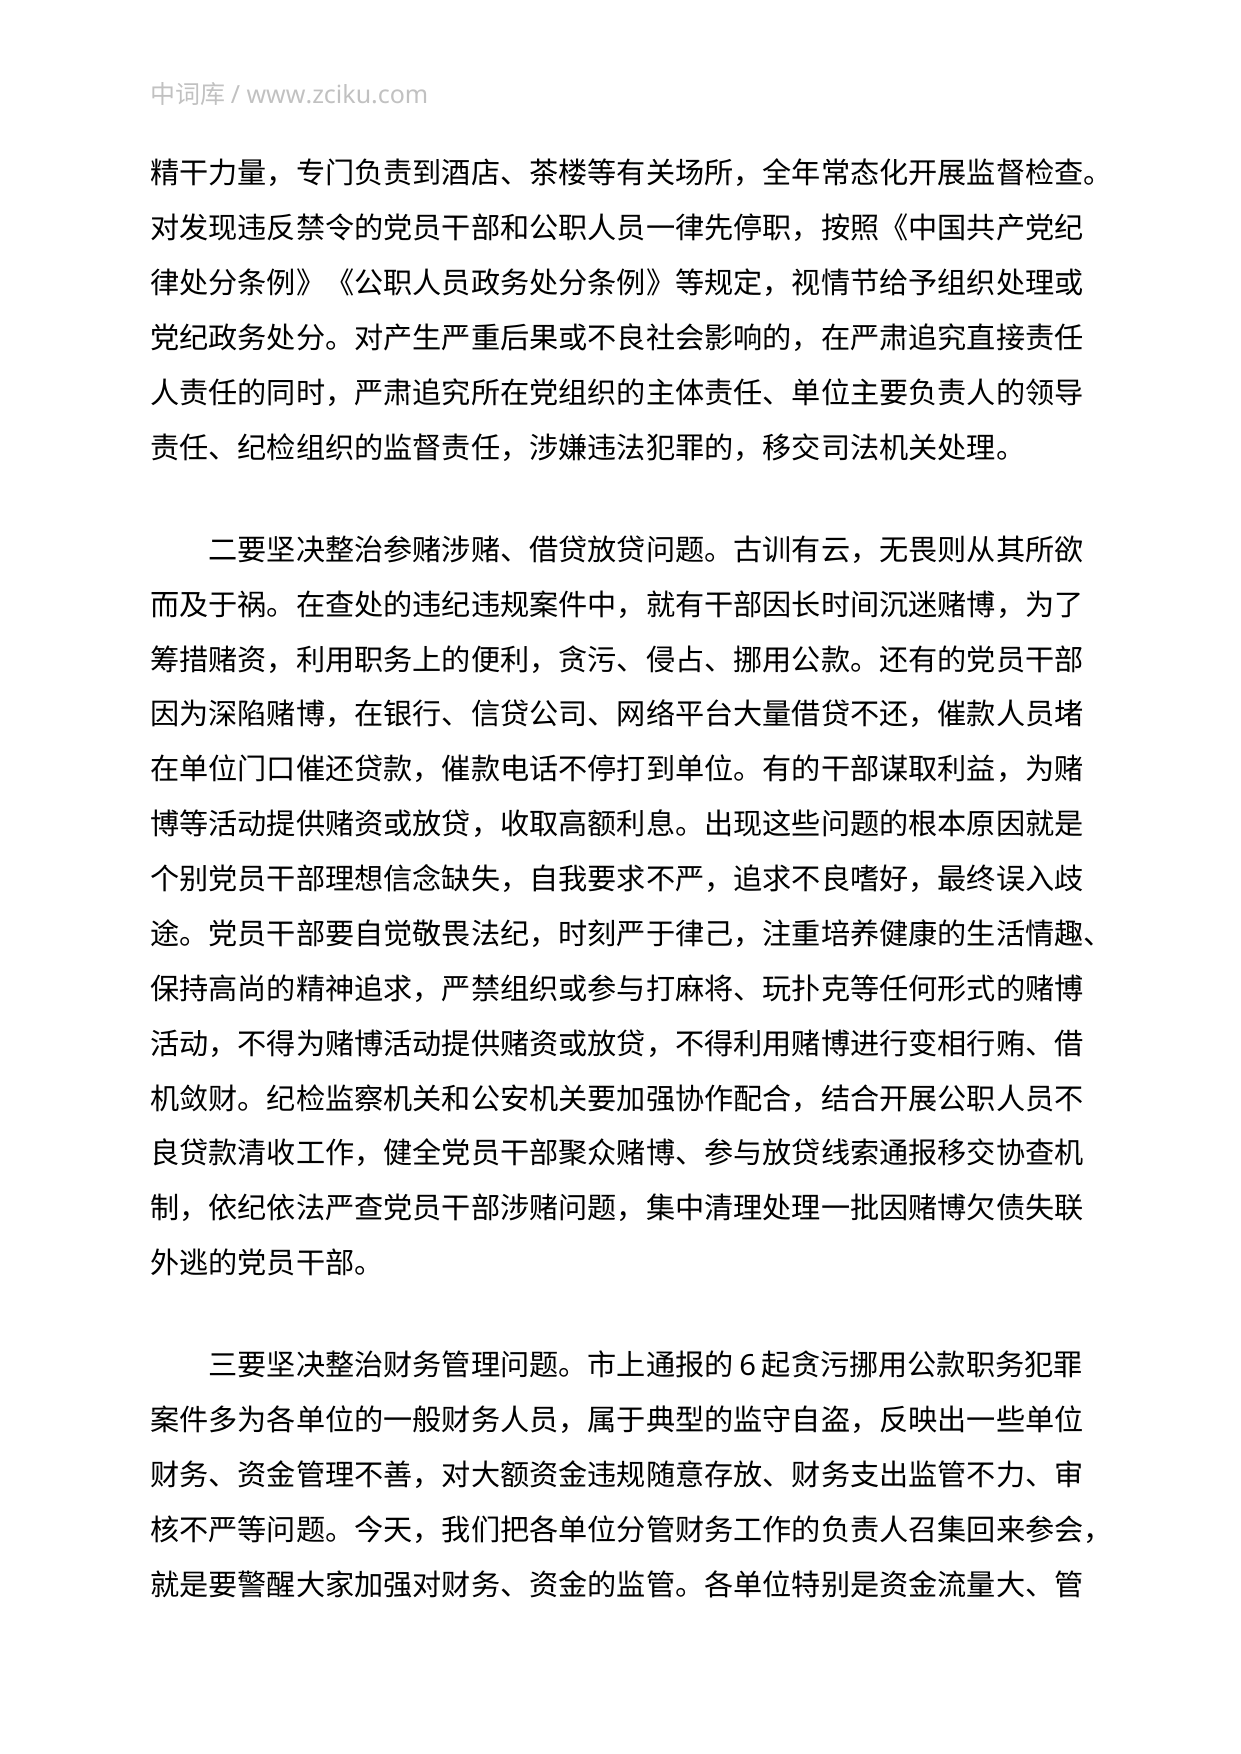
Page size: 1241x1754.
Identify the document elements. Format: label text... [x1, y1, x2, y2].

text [150, 150, 1090, 467]
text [150, 1342, 1090, 1604]
text 二要坚决整治参赌涉赌、借贷放贷问题。古训有云，无畏则从其所欲而及于祸。在查处的违纪违规案件中，就有干部因长时间沉迷赌博，为了筹措赌资，利用职务上的便利，贪污、侵占、挪用公款。还有的党员干部因为深陷赌博，在银行、信贷公司、网络平台大量借贷不还，催款人员堵在单位门口催还贷款，催款电话不停打到单位。有的干部谋取利益，为赌博等活动提供赌资或放贷，收取高额利息。出现这些问题的根本原因就是个别党员干部理想信念缺失，自我要求不严，追求不良嗜好，最终误入歧途。党员干部要自觉敬畏法纪，时刻严于律己，注重培养健康的生活情趣、保持高尚的精神追求，严禁组织或参与打麻将、玩扑克等任何形式的赌博活动，不得为赌博活动提供赌资或放贷，不得利用赌博进行变相行贿、借机敛财。纪检监察机关和公安机关要加强协作配合，结合开展公职人员不良贷款清收工作，健全党员干部聚众赌博、参与放贷线索通报移交协查机制，依纪依法严查党员干部涉赌问题，集中清理处理一批因赌博欠债失联外逃的党员干部。 [150, 526, 1090, 1282]
